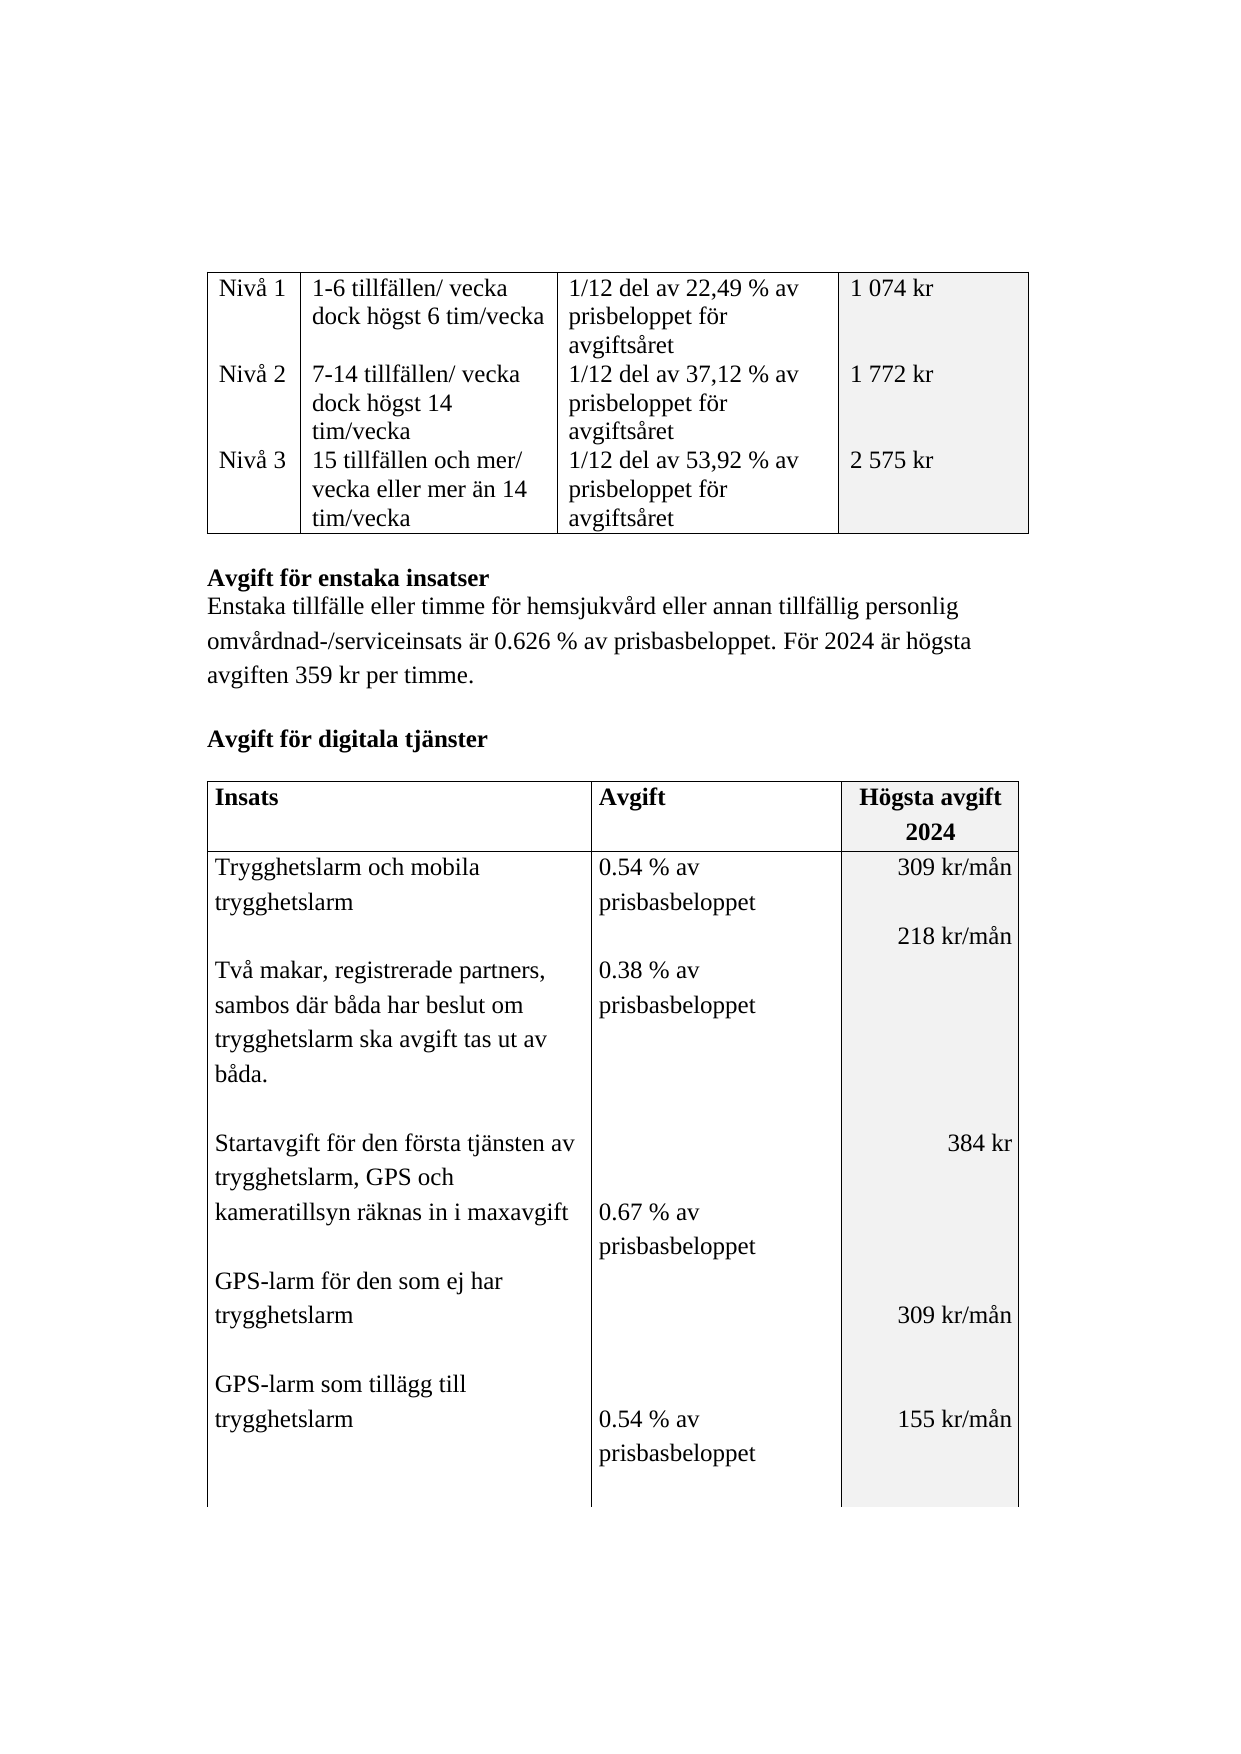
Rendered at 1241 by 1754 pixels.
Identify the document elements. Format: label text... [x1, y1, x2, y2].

table_header Insats [208, 782, 591, 851]
text Avgift för enstaka insatser [207, 563, 1033, 591]
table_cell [842, 852, 1018, 1507]
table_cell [592, 852, 841, 1507]
table_cell 1-6 tillfällen/ vecka dock högst 6 tim/vecka 7-14 tillfällen/ vecka dock högst 14 tim/vecka 15 tillfällen och mer/ vecka eller mer än 14 tim/vecka [301, 273, 557, 533]
table_cell 1 074 kr 1 772 kr 2 575 kr [839, 273, 1028, 533]
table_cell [208, 852, 591, 1507]
table_cell Nivå 1 Nivå 2 Nivå 3 [208, 273, 300, 533]
table_header Avgift [592, 782, 841, 851]
text Enstaka tillfälle eller timme för hemsjukvård eller annan tillfällig personlig omvårdnad-/serviceinsats är 0.626 % av prisbasbeloppet. För 2024 är högsta avgiften 359 kr per timme. [207, 591, 1033, 689]
text Avgift för digitala tjänster [207, 724, 1033, 752]
table_cell 1/12 del av 22,49 % av prisbeloppet för avgiftsåret 1/12 del av 37,12 % av prisbeloppet för avgiftsåret 1/12 del av 53,92 % av prisbeloppet för avgiftsåret [558, 273, 838, 533]
table_header Högsta avgift 2024 [842, 782, 1018, 851]
